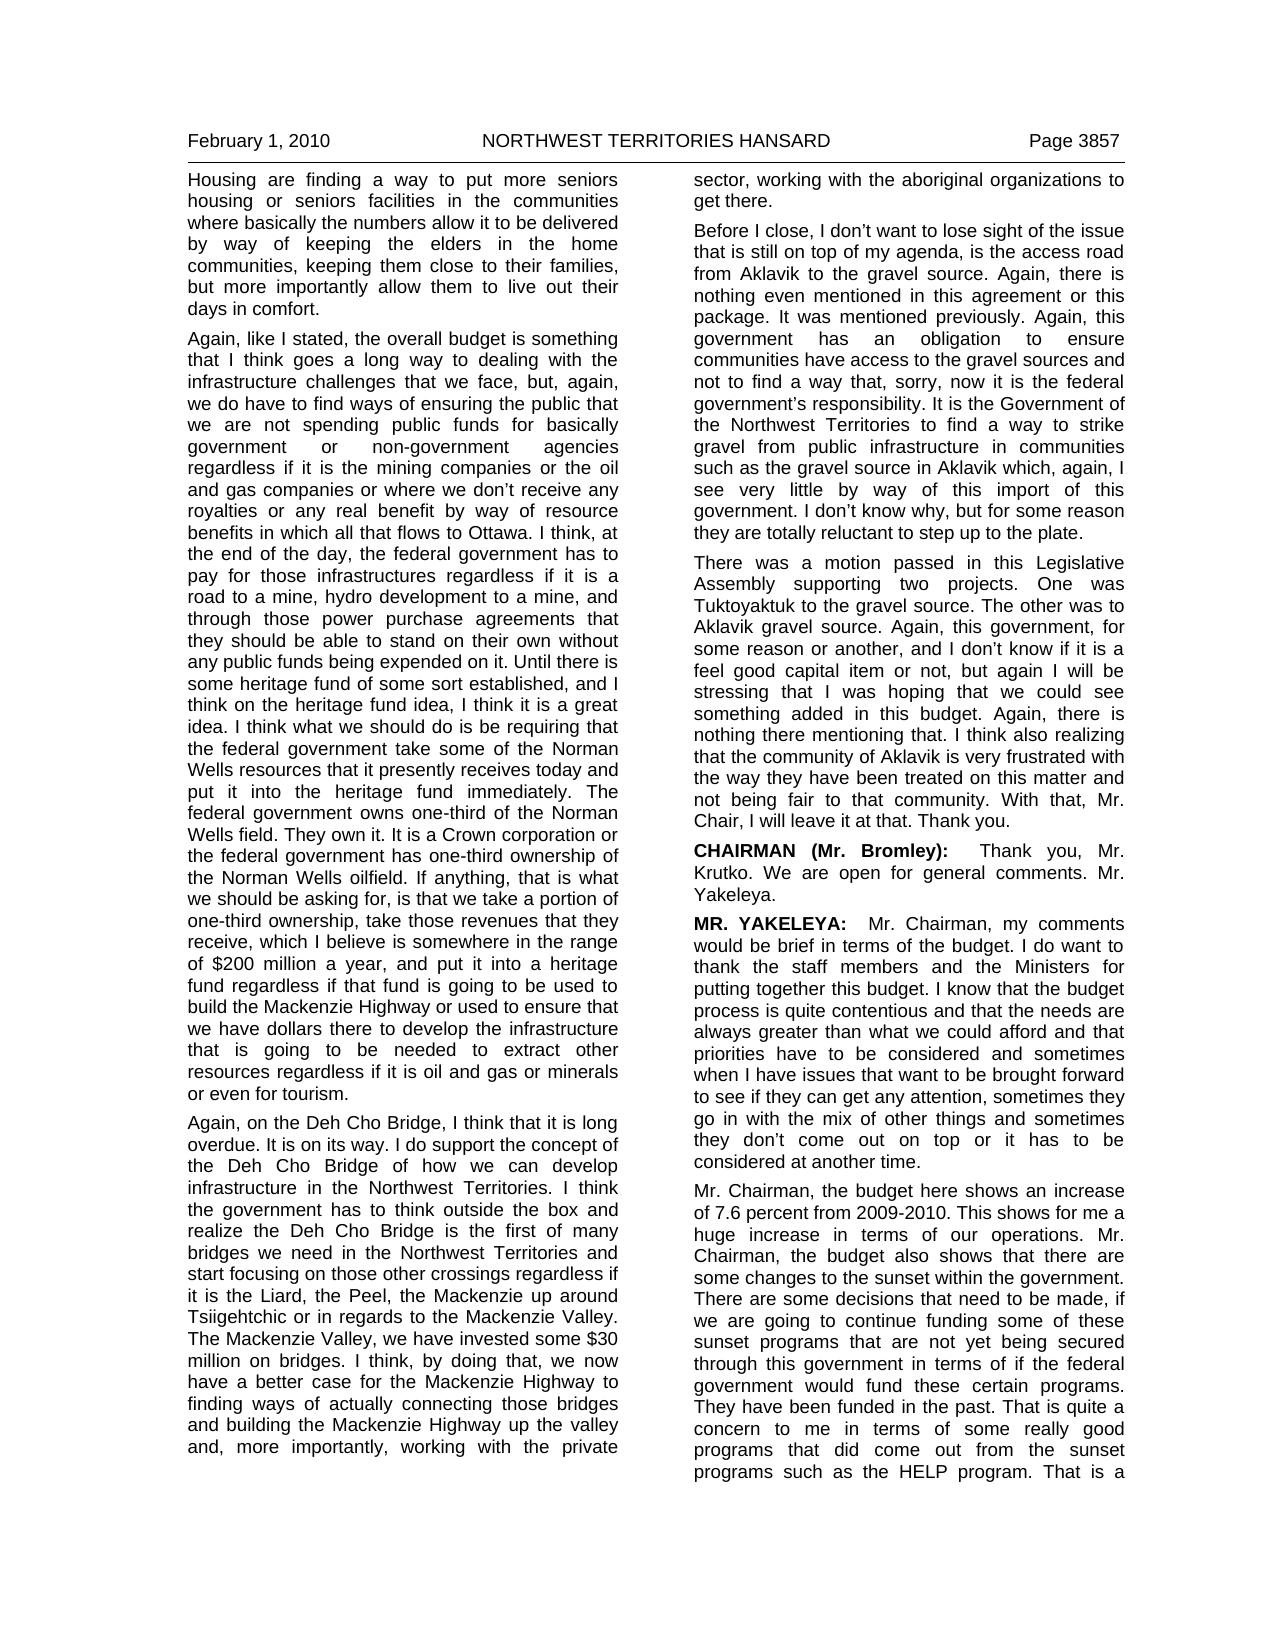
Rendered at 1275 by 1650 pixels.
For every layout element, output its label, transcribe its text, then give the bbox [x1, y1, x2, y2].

text Again, on the , I think that it is long overdue. It is on its way. I do support the concept of the of how we can develop infrastructure in the . I think the government has to think outside the box and realize the is the first of many bridges we need in the and start focusing on those other crossings regardless it is the Liard, the Peel, the Mackenzie up around Tsiigehtchic or in regards to the . The , we have invested some $30 million on bridges. I think, by doing that, we now have a better case for the Mackenzie Highway to finding ways of actually connecting those bridges and building the Mackenzie Highway up the valley and, more importantly, working with the private sector, working with the aboriginal organizations to get there. [187, 1112, 619, 1457]
text Again, like I stated, the overall budget is something that I think goes a long way to dealing with the infrastructure challenges that we face, but, again, we do have to find ways of ensuring the public that we are not spending public funds for basically government or non-government agencies regardless it is the mining companies or the oil and gas companies or where we don’t receive any royalties or any real benefit by way of resource benefits in which all that flows to Ottawa. I think, at the end of the day, the federal government has to pay for those infrastructures regardless it is a road to a mine, hydro development to a mine, and through those power purchase agreements that they should be able to stand on their own without any public funds being expended on it. Until there is some heritage fund of some sort established, and I think on the heritage fund idea, I think it is a great idea. I think what we should do is be requiring that the federal government take some of the Norman Wells resources that it presently receives today and put it into the heritage fund immediately. The federal government owns one-third of the Norman Wells field. They own it. It is a Crown corporation or the federal government has one-third ownership of the Norman Wells oilfield. If anything, that is what we should be asking for, is that we take a portion of one-third ownership, take those revenues that they receive, which I believe is somewhere in the range of $200 million a year, and put it into a heritage fund regardless that fund is going to be used to build the Mackenzie Highway or used to ensure that we have dollars there to develop the infrastructure that is going to be needed to extract other resources regardless it is oil and gas or minerals or even for tourism. [187, 328, 619, 1104]
text CHAIRMAN (Mr. Bromley): Thank you, Mr. Krutko. We are open for general comments. Mr. Yakeleya. [694, 840, 1125, 905]
text MR. YAKELEYA: Mr. Chairman, my comments would be brief in terms of the budget. I do want to thank the staff members and the Ministers for putting together this budget. I know that the budget process is quite contentious and that the needs are always greater than what we could afford and that priorities have to be considered and sometimes when I have issues that want to be brought forward to see they can get any attention, sometimes they go in with the mix of other things and sometimes they don’t come out on top or it has to be considered at another time. [694, 913, 1125, 1172]
text There was a motion passed in this Legislative Assembly supporting two projects. One was Tuktoyaktuk to the gravel source. The other was to Aklavik gravel source. Again, this government, for some reason or another, and I don’t know it is a feel good capital item or not, but again I will be stressing that I was hoping that we could see something added in this budget. Again, there is nothing there mentioning that. I think also realizing that the community of Aklavik is very frustrated with the way they have been treated on this matter and not being fair to that community. With that, Mr. Chair, I will leave it at that. Thank you. [694, 552, 1125, 832]
text Before I close, I don’t want to lose sight of the issue that is still on top of my agenda, is the access road from Aklavik to the gravel source. Again, there is nothing even mentioned in this agreement or this package. It was mentioned previously. Again, this government has an obligation to ensure communities have access to the gravel sources and not to find a way that, sorry, now it is the federal government’s responsibility. It is the Government of the Northwest Territories to find a way to strike gravel from public infrastructure in communities such as the gravel source in Aklavik which, again, I see very little by way of this import of this government. I don’t know why, but for some reason they are totally reluctant to step up to the plate. [694, 220, 1125, 543]
